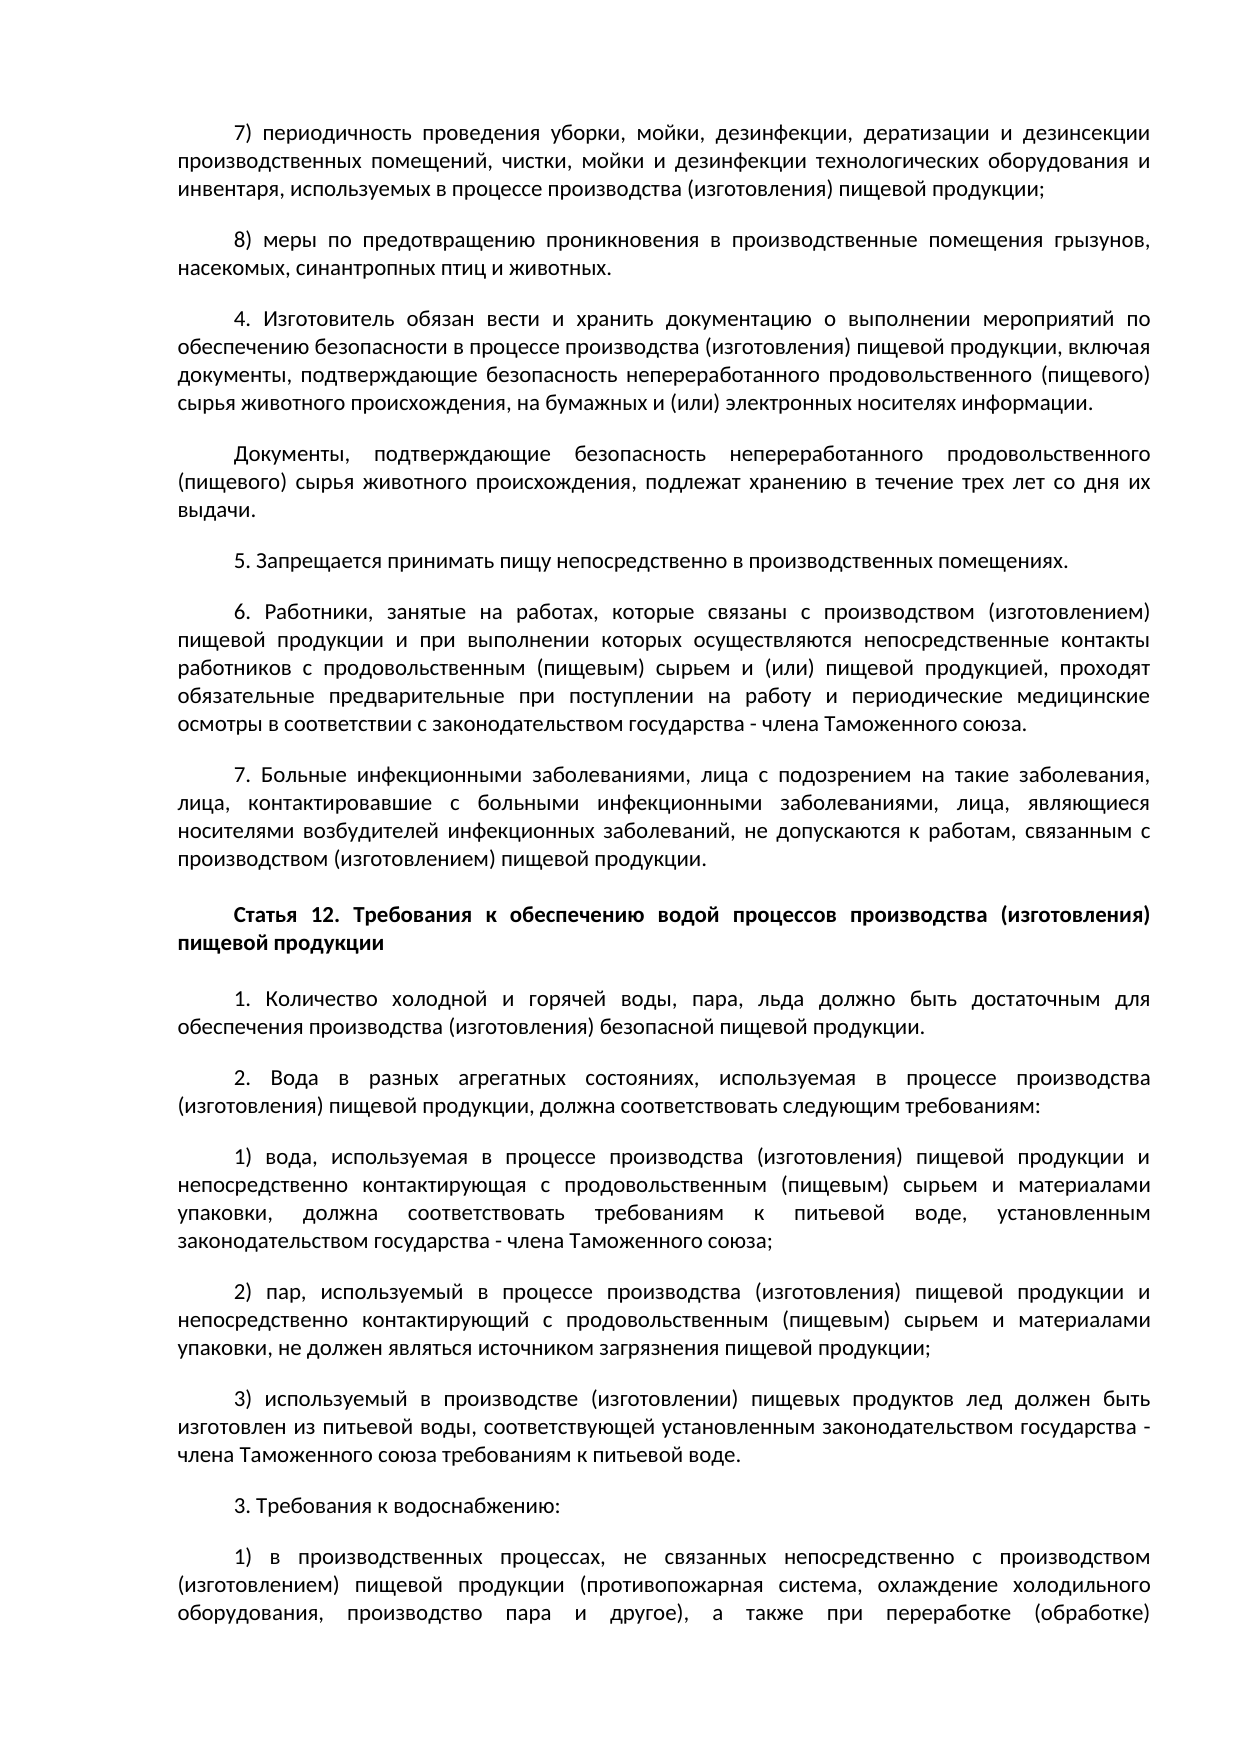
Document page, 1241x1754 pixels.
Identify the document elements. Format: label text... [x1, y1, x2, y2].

text 3) используемый в производстве (изготовлении) пищевых продуктов лед должен быть изготовлен из питьевой воды, соответствующей установленным законодательством государства - члена Таможенного союза требованиям к питьевой воде. [177, 1384, 1152, 1468]
text 6. Работники, занятые на работах, которые связаны с производством (изготовлением) пищевой продукции и при выполнении которых осуществляются непосредственные контакты работников с продовольственным (пищевым) сырьем и (или) пищевой продукцией, проходят обязательные предварительные при поступлении на работу и периодические медицинские осмотры в соответствии с законодательством государства - члена Таможенного союза. [177, 597, 1152, 737]
text 1) вода, используемая в процессе производства (изготовления) пищевой продукции и непосредственно контактирующая с продовольственным (пищевым) сырьем и материалами упаковки, должна соответствовать требованиям к питьевой воде, установленным законодательством государства - члена Таможенного союза; [177, 1142, 1152, 1254]
text 3. Требования к водоснабжению: [177, 1491, 1152, 1519]
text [177, 1542, 1152, 1626]
text Статья 12. Требования к обеспечению водой процессов производства (изготовления) пищевой продукции [177, 900, 1152, 956]
text 2. Вода в разных агрегатных состояниях, используемая в процессе производства (изготовления) пищевой продукции, должна соответствовать следующим требованиям: [177, 1063, 1152, 1119]
text 7. Больные инфекционными заболеваниями, лица с подозрением на такие заболевания, лица, контактировавшие с больными инфекционными заболеваниями, лица, являющиеся носителями возбудителей инфекционных заболеваний, не допускаются к работам, связанным с производством (изготовлением) пищевой продукции. [177, 760, 1152, 872]
text 8) меры по предотвращению проникновения в производственные помещения грызунов, насекомых, синантропных птиц и животных. [177, 225, 1152, 281]
text Документы, подтверждающие безопасность непереработанного продовольственного (пищевого) сырья животного происхождения, подлежат хранению в течение трех лет со дня их выдачи. [177, 439, 1152, 523]
text 2) пар, используемый в процессе производства (изготовления) пищевой продукции и непосредственно контактирующий с продовольственным (пищевым) сырьем и материалами упаковки, не должен являться источником загрязнения пищевой продукции; [177, 1277, 1152, 1361]
text 5. Запрещается принимать пищу непосредственно в производственных помещениях. [177, 546, 1152, 574]
text 7) периодичность проведения уборки, мойки, дезинфекции, дератизации и дезинсекции производственных помещений, чистки, мойки и дезинфекции технологических оборудования и инвентаря, используемых в процессе производства (изготовления) пищевой продукции; [177, 118, 1152, 202]
text 4. Изготовитель обязан вести и хранить документацию о выполнении мероприятий по обеспечению безопасности в процессе производства (изготовления) пищевой продукции, включая документы, подтверждающие безопасность непереработанного продовольственного (пищевого) сырья животного происхождения, на бумажных и (или) электронных носителях информации. [177, 304, 1152, 416]
text 1. Количество холодной и горячей воды, пара, льда должно быть достаточным для обеспечения производства (изготовления) безопасной пищевой продукции. [177, 984, 1152, 1040]
